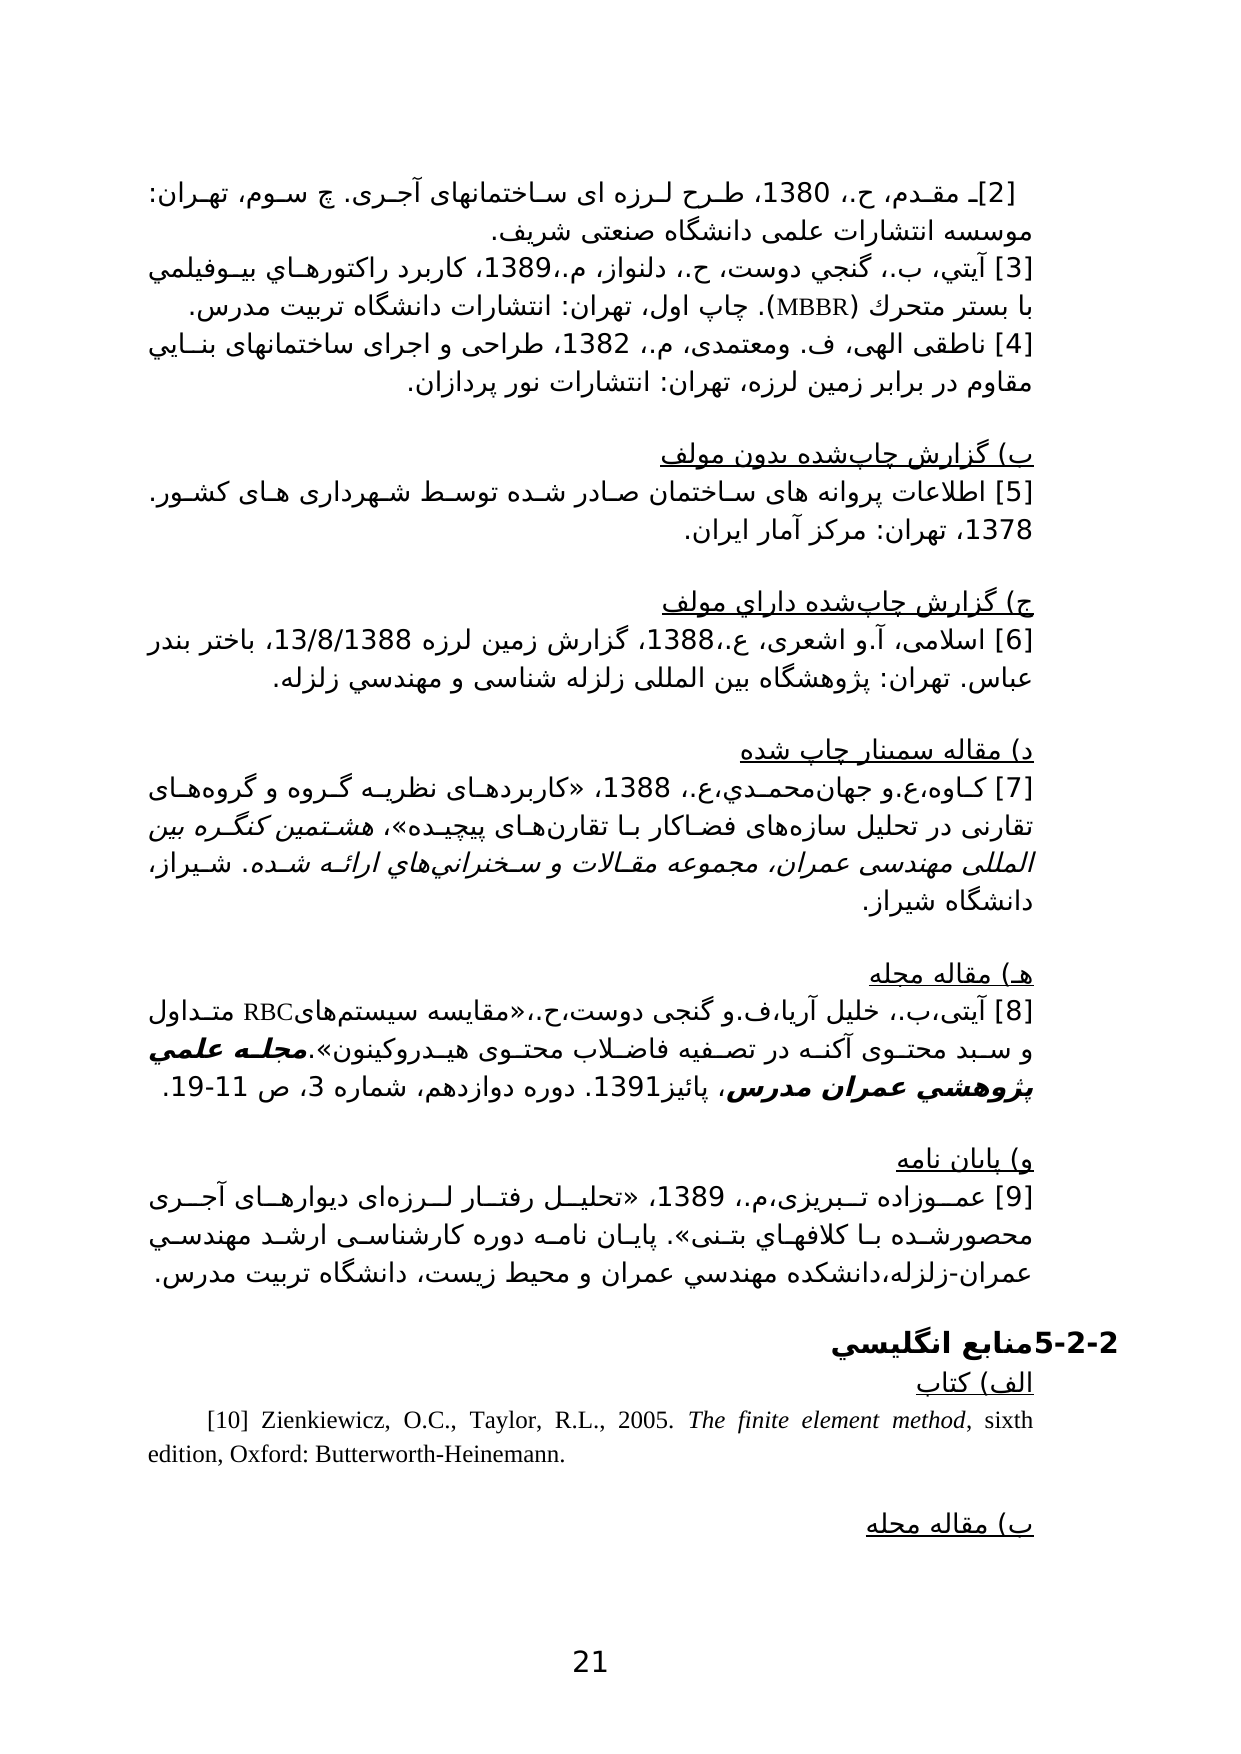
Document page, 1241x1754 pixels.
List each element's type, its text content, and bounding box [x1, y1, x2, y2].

text ب) مقاله مجله [148, 1508, 1033, 1540]
text [2] مقدم، ح.، 1380، طرح لرزه ای ساختمانهای آجری. چ سوم، تهران: موسسه انتشارات علمی دانشگاه صنعتی شريف. [148, 177, 1033, 247]
text [10] Zienkiewicz, O.C., Taylor, R.L., 2005. The finite element method, sixth edition, Oxford: Butterworth-Heinemann. [148, 1405, 1033, 1468]
subtitle منابع انگليسي [148, 1326, 1033, 1360]
text ب) گزارش چاپ‌شده بدون مولف [148, 438, 1033, 470]
text [9] عموزاده تبریزی،م.، 1389، «تحلیل رفتار لرزه‌‌ای دیوارهای آجری محصورشده با کلافهاي بتنی». پایان نامه دوره کارشناسی ارشد مهندسي عمران-زلزله،دانشكده مهندسي عمران و محيط زيست، دانشگاه تربیت مدرس. [148, 1181, 1033, 1289]
text الف) كتاب [148, 1367, 1033, 1398]
text [6] اسلامی، آ.و اشعری، ع.،1388، گزارش زمين لرزه 13/8/1388، باختر بندر عباس. تهران: پژوهشگاه بین المللی زلزله شناسی و مهندسي زلزله. [148, 624, 1033, 694]
text [3] آيتي، ب.، گنجي دوست، ح.، دلنواز، م.،1389، كاربرد راكتورهاي بيوفيلمي با بستر متحرك (MBBR). چاپ اول، تهران: انتشارات دانشگاه تربيت مدرس. [148, 253, 1033, 322]
text ‍[8] آیتی،ب.، خلیل آریا،ف.و گنجی دوست،ح.،«مقایسه سیستم‌هایRBC متداول و سبد محتوی آکنه در تصفیه فاضلاب محتوی هیدروکینون».مجله علمي پژوهشي عمران مدرس، پائيز1391. دوره دوازدهم، شماره 3، ص 11-19. [148, 996, 1033, 1103]
text ج) گزارش چاپ‌شده داراي مولف [148, 586, 1033, 618]
text و) پايان نامه [148, 1144, 1033, 1175]
text [5] اطلاعات پروانه های ساختمان صادر شده توسط شهرداری های کشور. 1378، تهران: مرکز آمار ایران. [148, 476, 1033, 546]
text د) مقاله سمينار چاپ شده [148, 734, 1033, 766]
text هـ) مقاله مجله [148, 958, 1033, 989]
text [7] کاوه،ع.و جهان‌محمدي،ع.، 1388، «کاربردهای نظریه گروه و گروه‌های تقارنی در تحلیل سازه‌های فضاکار با تقارن‌های پیچیده»، هشتمین کنگره بین المللی مهندسی عمران، مجموعه مقالات و سخنراني‌هاي ارائه شده. شیراز، دانشگاه شيراز. [148, 772, 1033, 917]
text [4] ناطقی الهی، ف. ومعتمدی، م.، 1382، طراحی و اجرای ساختمانهای بنايي مقاوم در برابر زمين لرزه، تهران: انتشارات نور پردازان. [148, 328, 1033, 398]
